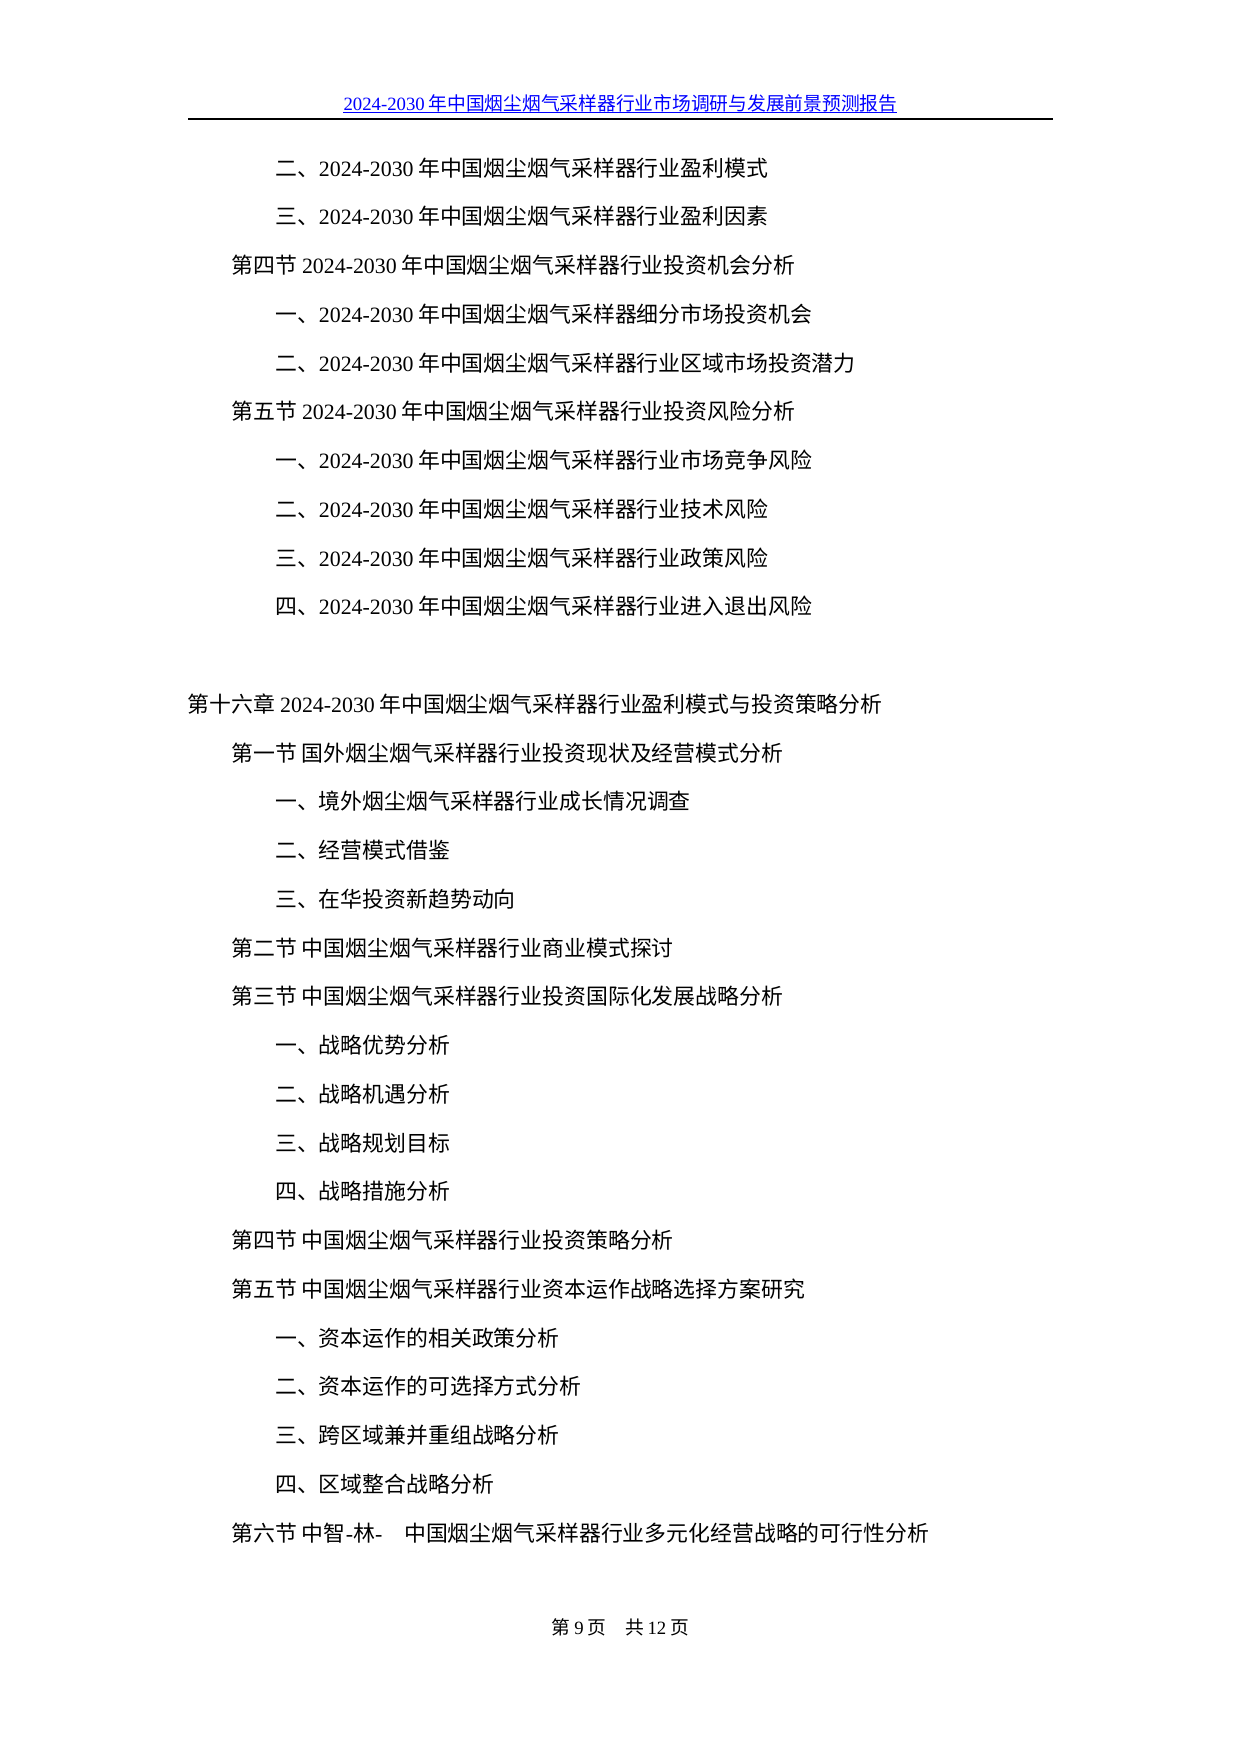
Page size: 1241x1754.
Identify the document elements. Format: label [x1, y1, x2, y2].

text [187, 150, 1053, 1548]
